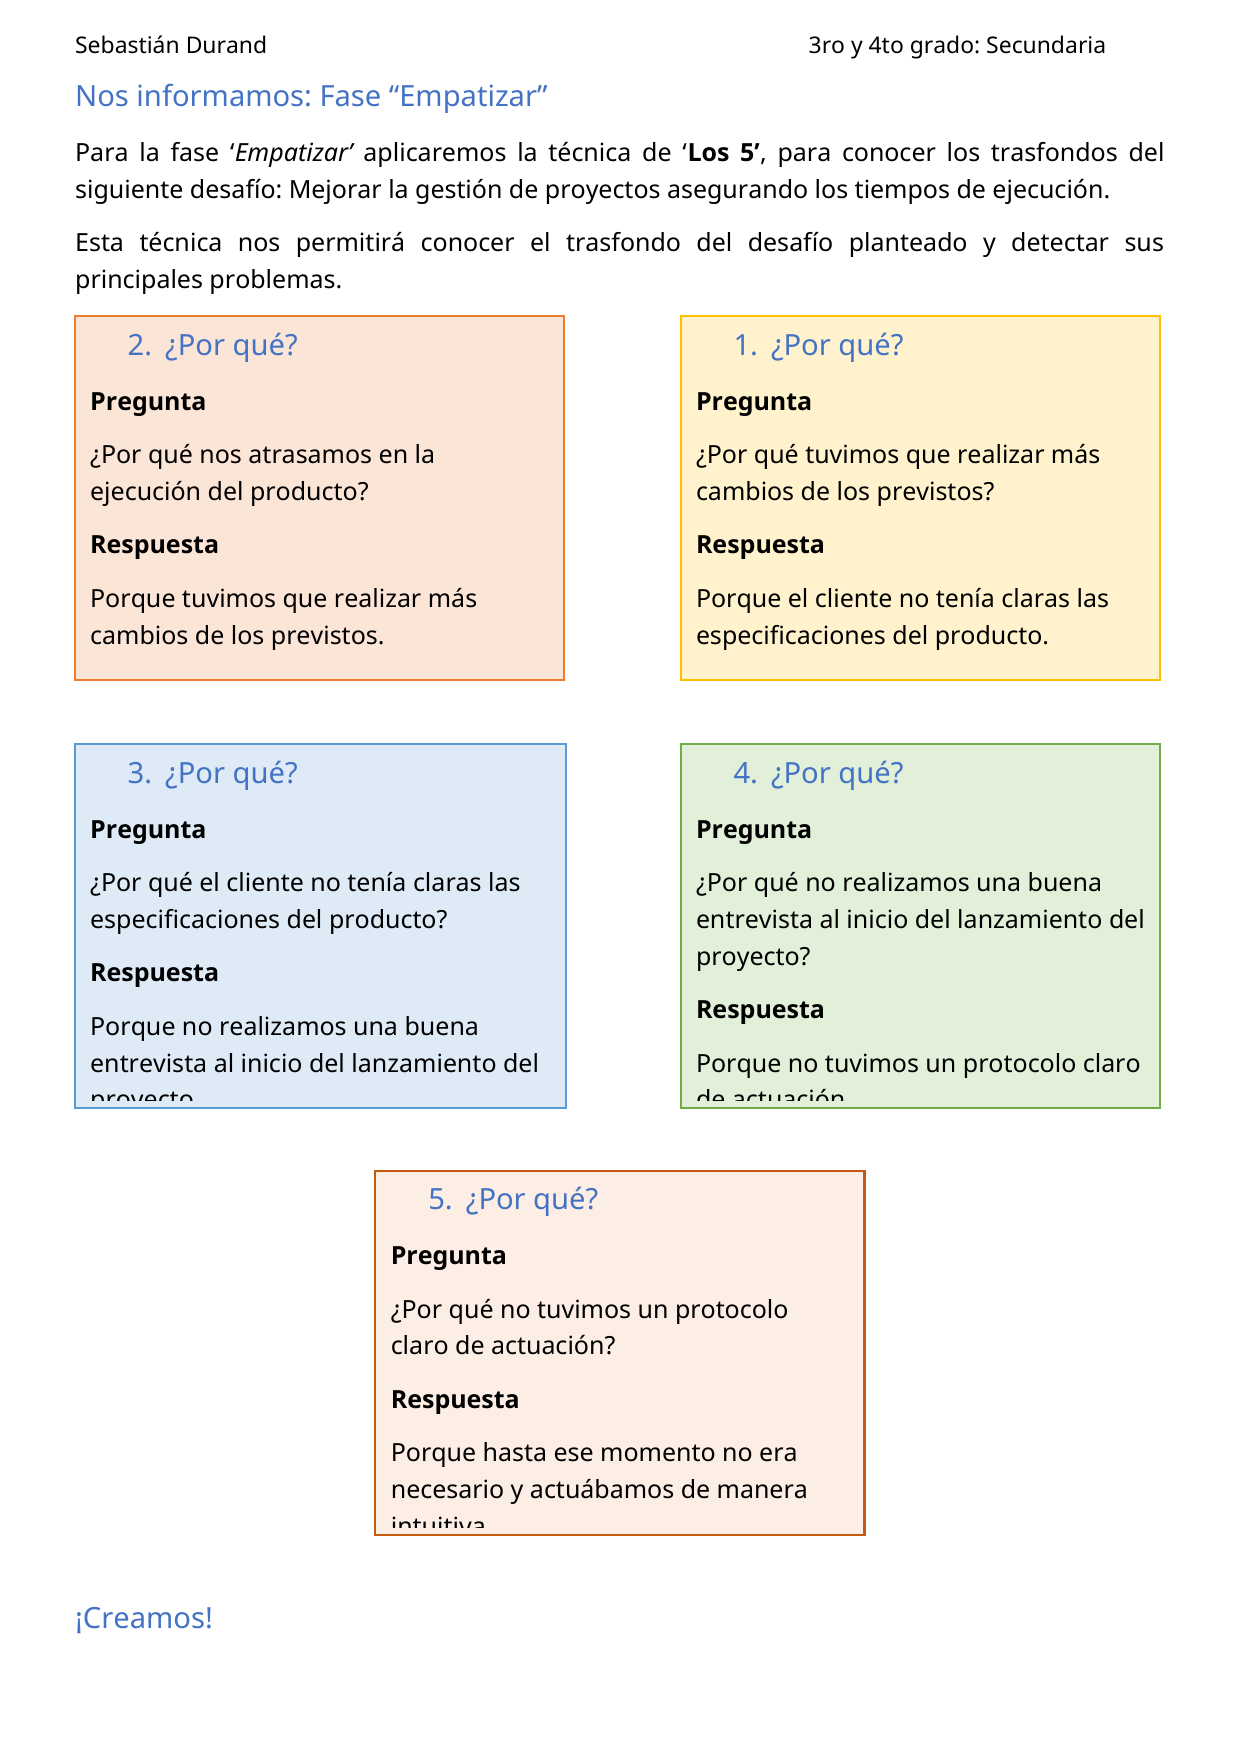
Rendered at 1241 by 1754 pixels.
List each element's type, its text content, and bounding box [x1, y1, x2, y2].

text Para la fase ‘Empatizar’ aplicaremos la técnica de ‘Los 5’, para conocer los trasfondos del siguiente desafío: Mejorar la gestión de proyectos asegurando los tiempos de ejecución. [75, 134, 1165, 205]
text Nos informamos: Fase “Empatizar” [75, 75, 1165, 115]
text Esta técnica nos permitirá conocer el trasfondo del desafío planteado y detectar sus principales problemas. [75, 225, 1165, 296]
text ¡Creamos! [75, 1597, 1165, 1637]
